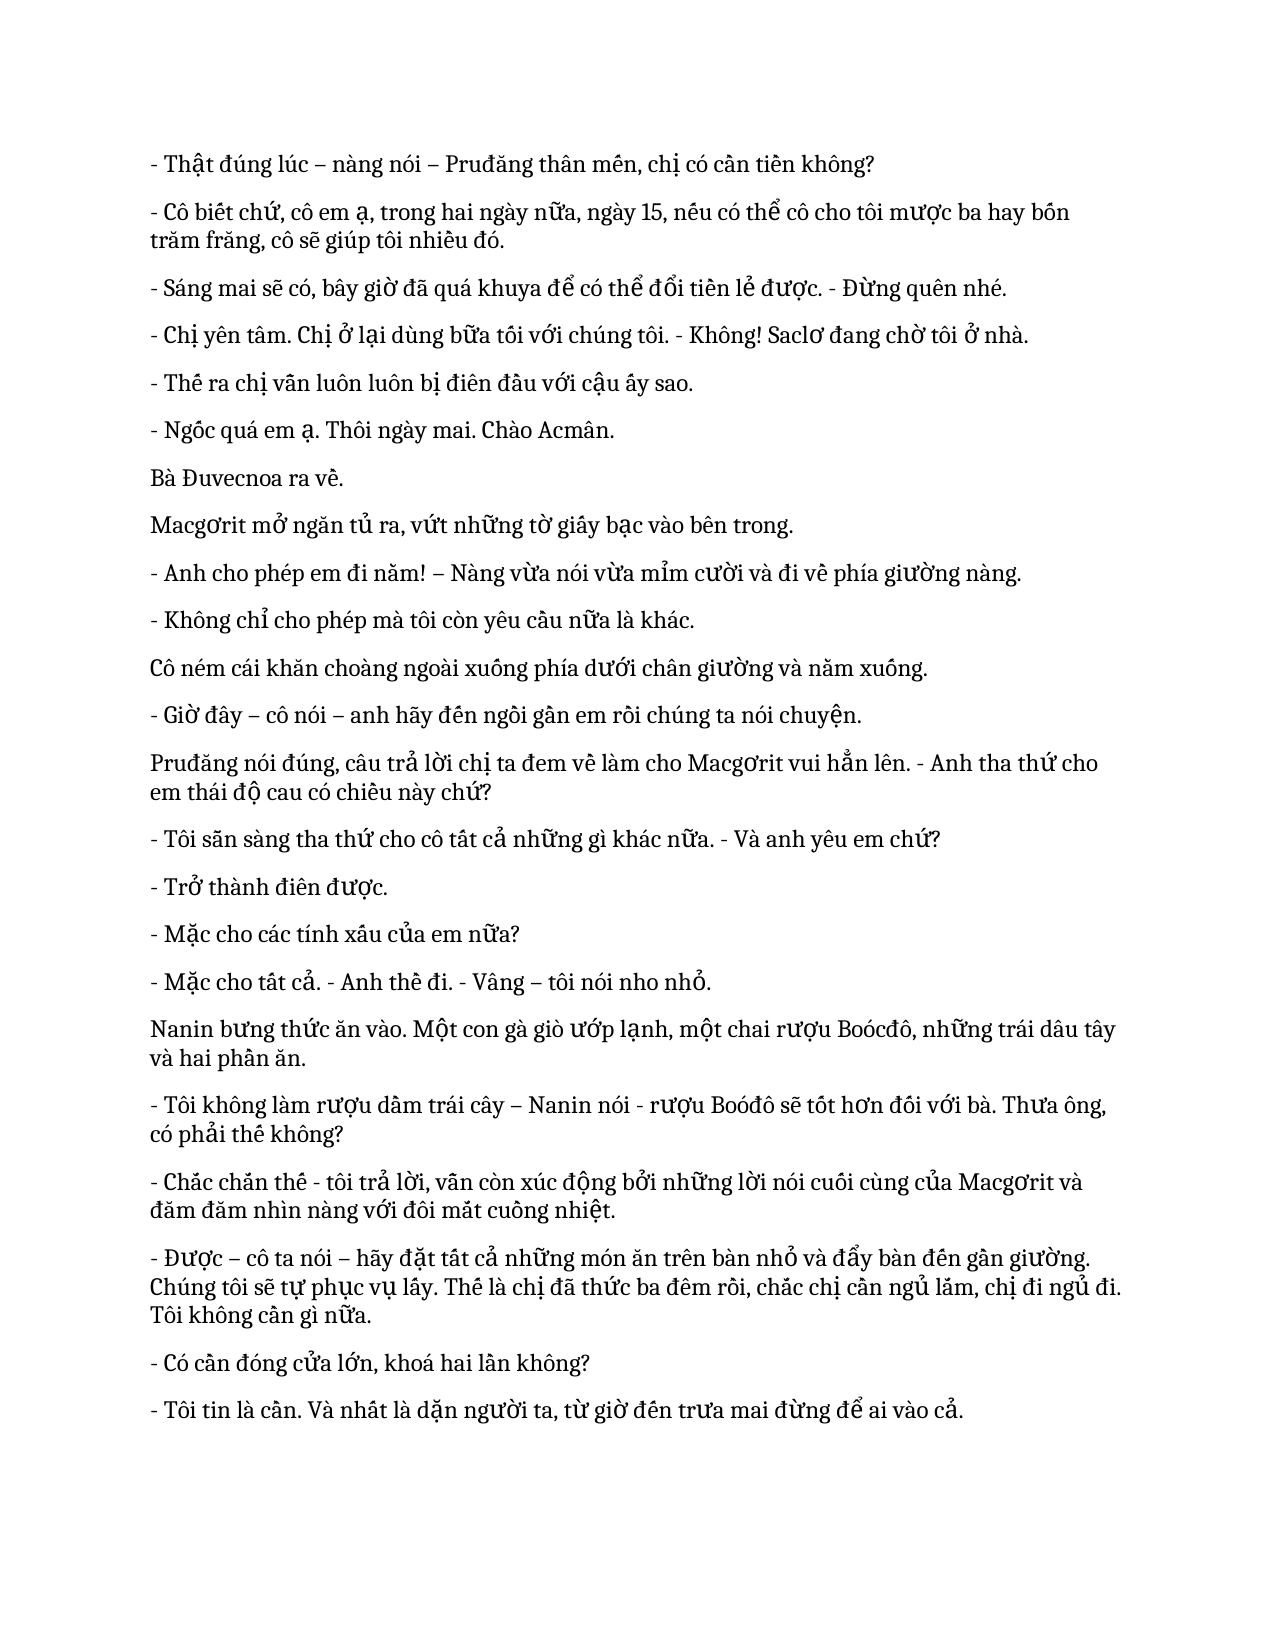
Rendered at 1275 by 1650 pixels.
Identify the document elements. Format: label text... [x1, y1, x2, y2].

text Macgơrit mở ngăn tủ ra, vứt những tờ giấy bạc vào bên trong. [150, 511, 1125, 540]
text - Thế ra chị vẫn luôn luôn bị điên đầu với cậu ấy sao. [150, 369, 1125, 397]
text - Có cần đóng cửa lớn, khoá hai lần không? [150, 1349, 1125, 1377]
text - Ngốc quá em ạ. Thôi ngày mai. Chào Acmân. [150, 416, 1125, 445]
text - Trở thành điên được. [150, 872, 1125, 901]
text - Giờ đây – cô nói – anh hãy đến ngồi gần em rồi chúng ta nói chuyện. [150, 701, 1125, 730]
text - Thật đúng lúc – nàng nói – Pruđăng thân mến, chị có cần tiền không? [150, 150, 1125, 179]
text - Không chỉ cho phép mà tôi còn yêu cầu nữa là khác. [150, 606, 1125, 635]
text - Chắc chắn thế - tôi trả lời, vẫn còn xúc động bởi những lời nói cuối cùng của Macgơrit và đăm đăm nhìn nàng với đôi mắt cuồng nhiệt. [150, 1167, 1125, 1225]
text Bà Đuvecnoa ra về. [150, 464, 1125, 492]
text Cô ném cái khăn choàng ngoài xuống phía dưới chân giường và nằm xuống. [150, 654, 1125, 682]
text Nanin bưng thức ăn vào. Một con gà giò ướp lạnh, một chai rượu Boócđô, những trái dâu tây và hai phần ăn. [150, 1015, 1125, 1072]
text - Chị yên tâm. Chị ở lại dùng bữa tối với chúng tôi. - Không! Saclơ đang chờ tôi ở nhà. [150, 321, 1125, 350]
text - Sáng mai sẽ có, bây giờ đã quá khuya để có thể đổi tiền lẻ được. - Đừng quên nhé. [150, 274, 1125, 302]
text - Anh cho phép em đi nằm! – Nàng vừa nói vừa mỉm cười và đi về phía giường nàng. [150, 559, 1125, 587]
text - Mặc cho các tính xấu của em nữa? [150, 920, 1125, 949]
text - Cô biết chứ, cô em ạ, trong hai ngày nữa, ngày 15, nếu có thể cô cho tôi mược ba hay bốn trăm frăng, cô sẽ giúp tôi nhiều đó. [150, 197, 1125, 255]
text - Được – cô ta nói – hãy đặt tất cả những món ăn trên bàn nhỏ và đẩy bàn đến gần giường. Chúng tôi sẽ tự phục vụ lấy. Thế là chị đã thức ba đêm rồi, chắc chị cần ngủ lắm, chị đi ngủ đi. Tôi không cần gì nữa. [150, 1244, 1125, 1330]
text Pruđăng nói đúng, câu trả lời chị ta đem về làm cho Macgơrit vui hẳn lên. - Anh tha thứ cho em thái độ cau có chiều này chứ? [150, 749, 1125, 806]
text - Tôi không làm rượu dầm trái cây – Nanin nói - rượu Boóđô sẽ tốt hơn đối với bà. Thưa ông, có phải thế không? [150, 1091, 1125, 1149]
text - Mặc cho tất cả. - Anh thề đi. - Vâng – tôi nói nho nhỏ. [150, 967, 1125, 996]
text - Tôi sẵn sàng tha thứ cho cô tất cả những gì khác nữa. - Và anh yêu em chứ? [150, 825, 1125, 854]
text - Tôi tin là cần. Và nhất là dặn người ta, từ giờ đến trưa mai đừng để ai vào cả. [150, 1396, 1125, 1482]
